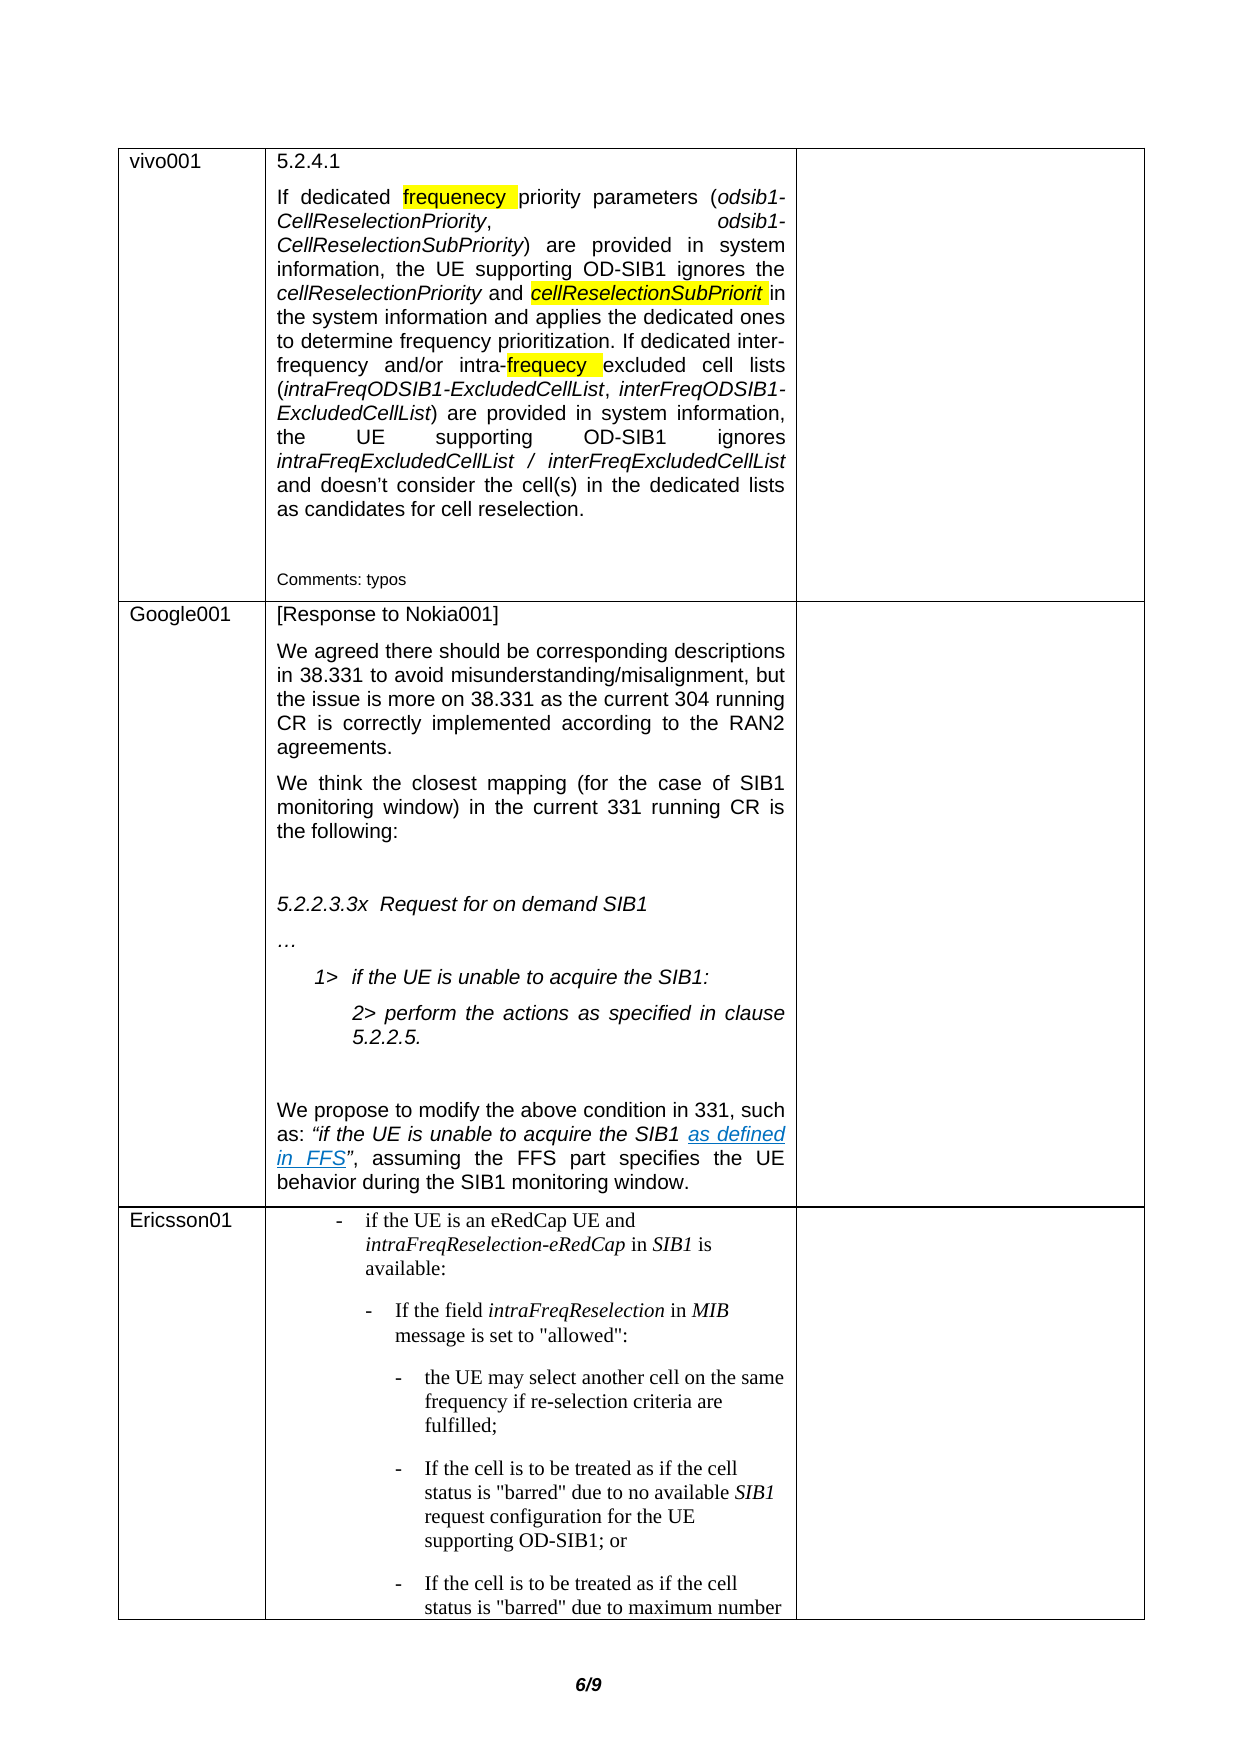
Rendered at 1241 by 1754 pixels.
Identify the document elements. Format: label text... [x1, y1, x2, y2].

table_cell 5.2.4.1 If dedicated frequenecy priority parameters (odsib1-CellReselectionPriority, odsib1-CellReselectionSubPriority) are provided in system information, the UE supporting OD-SIB1 ignores the cellReselectionPriority and cellReselectionSubPriorit in the system information and applies the dedicated ones to determine frequency prioritization. If dedicated inter-frequency and/or intra-frequecy excluded cell lists (intraFreqODSIB1-ExcludedCellList, interFreqODSIB1-ExcludedCellList) are provided in system information, the UE supporting OD-SIB1 ignores intraFreqExcludedCellList / interFreqExcludedCellList and doesn’t consider the cell(s) in the dedicated lists as candidates for cell reselection. Comments: typos [266, 149, 796, 601]
table_cell vivo001 [119, 149, 265, 601]
table_cell [Response to Nokia001] We agreed there should be corresponding descriptions in 38.331 to avoid misunderstanding/misalignment, but the issue is more on 38.331 as the current 304 running CR is correctly implemented according to the RAN2 agreements. We think the closest mapping (for the case of SIB1 monitoring window) in the current 331 running CR is the following: 5.2.2.3.3x Request for on demand SIB1 … if the UE is unable to acquire the SIB1: 2> perform the actions as specified in clause 5.2.2.5. We propose to modify the above condition in 331, such as: “if the UE is unable to acquire the SIB1 as defined in FFS”, assuming the FFS part specifies the UE behavior during the SIB1 monitoring window. [266, 602, 796, 1206]
table_cell [797, 149, 1144, 601]
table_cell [266, 1208, 796, 1619]
table_cell Ericsson01 [119, 1208, 265, 1619]
table_cell Google001 [119, 602, 265, 1206]
table_cell [797, 1208, 1144, 1619]
table_cell [797, 602, 1144, 1206]
